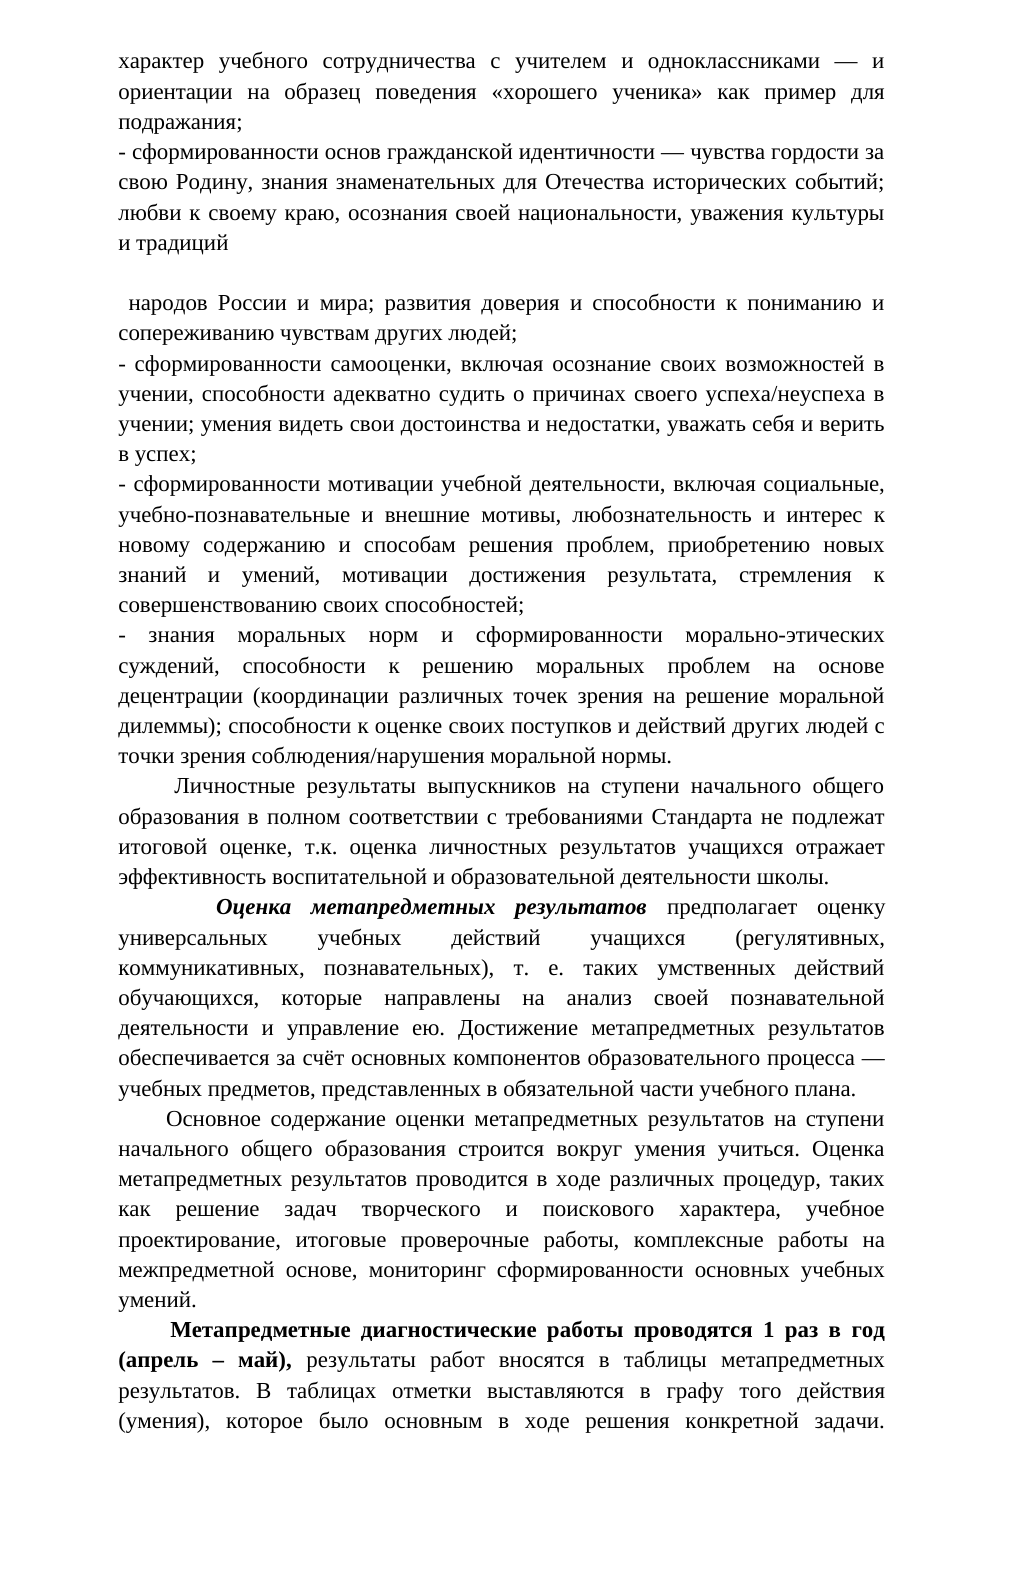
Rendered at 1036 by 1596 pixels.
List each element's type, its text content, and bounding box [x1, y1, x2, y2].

text - знания моральных норм и сформированности морально-этических суждений, способности к решению моральных проблем на основе децентрации (координации различных точек зрения на решение моральной дилеммы); способности к оценке своих поступков и действий других людей с точки зрения соблюдения/нарушения моральной нормы. [118, 622, 886, 769]
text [118, 48, 886, 134]
text Основное содержание оценки метапредметных результатов на ступени начального общего образования строится вокруг умения учиться. Оценка метапредметных результатов проводится в ходе различных процедур, таких как решение задач творческого и поискового характера, учебное проектирование, итоговые проверочные работы, комплексные работы на межпредметной основе, мониторинг сформированности основных учебных умений. [118, 1105, 886, 1312]
text - сформированности самооценки, включая осознание своих возможностей в учении, способности адекватно судить о причинах своего успеха/неуспеха в учении; умения видеть свои достоинства и недостатки, уважать себя и верить в успех; [118, 350, 886, 467]
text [118, 1316, 886, 1433]
text Оценка метапредметных результатов предполагает оценку универсальных учебных действий учащихся (регулятивных, коммуникативных, познавательных), т. е. таких умственных действий обучающихся, которые направлены на анализ своей познавательной деятельности и управление ею. Достижение метапредметных результатов обеспечивается за счёт основных компонентов образовательного процесса — учебных предметов, представленных в обязательной части учебного плана. [118, 893, 886, 1101]
text - сформированности основ гражданской идентичности — чувства гордости за свою Родину, знания знаменательных для Отечества исторических событий; любви к своему краю, осознания своей национальности, уважения культуры и традиций [118, 138, 886, 255]
text Личностные результаты выпускников на ступени начального общего образования в полном соответствии с требованиями Стандарта не подлежат итоговой оценке, т.к. оценка личностных результатов учащихся отражает эффективность воспитательной и образовательной деятельности школы. [118, 773, 886, 889]
text народов России и мира; развития доверия и способности к пониманию и сопереживанию чувствам других людей; [118, 289, 886, 346]
text - сформированности мотивации учебной деятельности, включая социальные, учебно-познавательные и внешние мотивы, любознательность и интерес к новому содержанию и способам решения проблем, приобретению новых знаний и умений, мотивации достижения результата, стремления к совершенствованию своих способностей; [118, 471, 886, 618]
